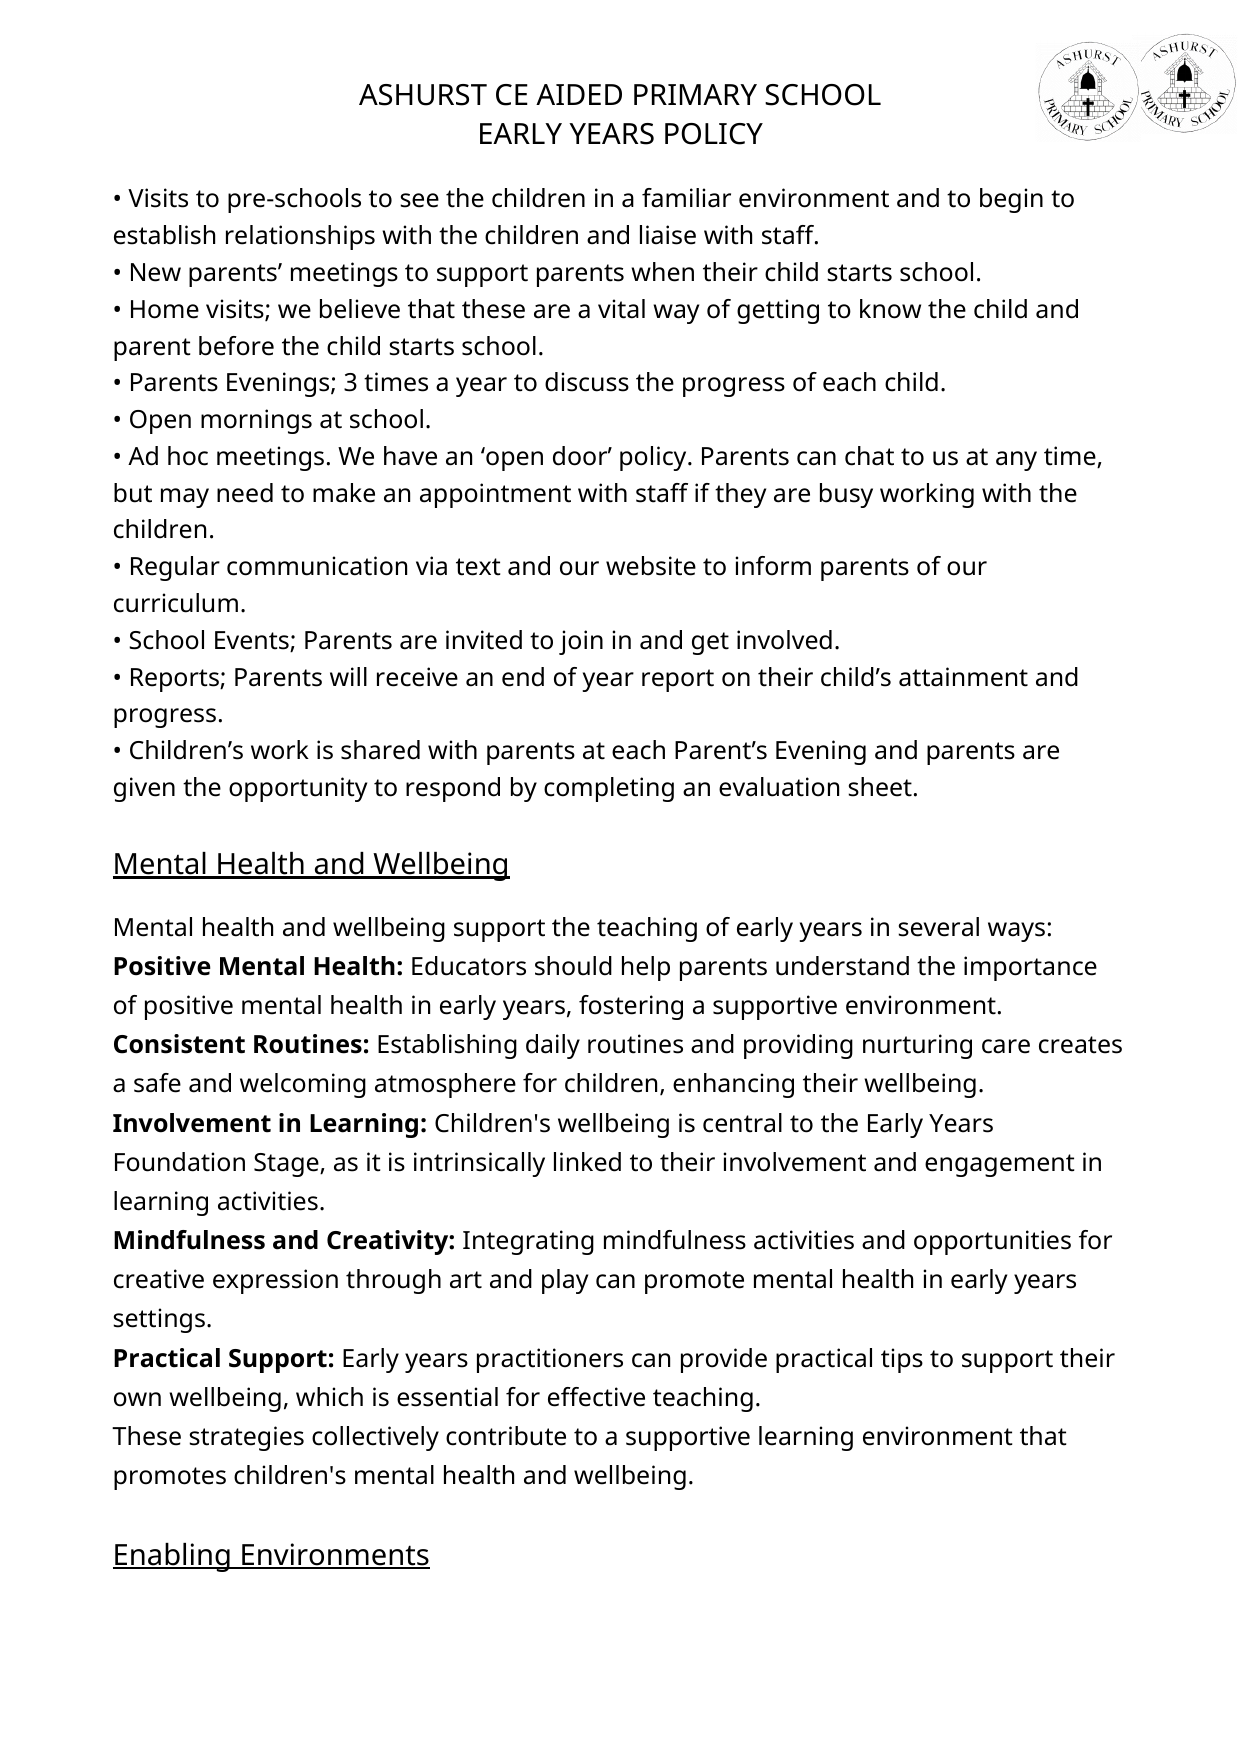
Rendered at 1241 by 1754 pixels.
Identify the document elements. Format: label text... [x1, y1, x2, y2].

text • Reports; Parents will receive an end of year report on their child’s attainment and progress. [112, 659, 1128, 730]
text • Ad hoc meetings. We have an ‘open door’ policy. Parents can chat to us at any time, but may need to make an appointment with staff if they are busy working with the children. [112, 438, 1128, 546]
text • Open mornings at school. [112, 402, 1128, 436]
text Practical Support: Early years practitioners can provide practical tips to support their own wellbeing, which is essential for effective teaching. [112, 1340, 1128, 1413]
text These strategies collectively contribute to a supportive learning environment that promotes children's mental health and wellbeing. [112, 1419, 1128, 1492]
text • Parents Evenings; 3 times a year to discuss the progress of each child. [112, 365, 1128, 399]
text Mental health and wellbeing support the teaching of early years in several ways: [112, 909, 1128, 943]
text Enabling Environments [112, 1534, 1128, 1573]
text Mindfulness and Creativity: Integrating mindfulness activities and opportunities for creative expression through art and play can promote mental health in early years settings. [112, 1223, 1128, 1335]
text • Home visits; we believe that these are a vital way of getting to know the child and parent before the child starts school. [112, 291, 1128, 362]
text Involvement in Learning: Children's wellbeing is central to the Early Years Foundation Stage, as it is intrinsically linked to their involvement and engagement in learning activities. [112, 1105, 1128, 1218]
picture [1034, 32, 1237, 141]
text • Children’s work is shared with parents at each Parent’s Evening and parents are given the opportunity to respond by completing an evaluation sheet. [112, 733, 1128, 803]
text • School Events; Parents are invited to join in and get involved. [112, 622, 1128, 656]
text Positive Mental Health: Educators should help parents understand the importance of positive mental health in early years, fostering a supportive environment. [112, 949, 1128, 1022]
text Consistent Routines: Establishing daily routines and providing nurturing care creates a safe and welcoming atmosphere for children, enhancing their wellbeing. [112, 1027, 1128, 1100]
text • New parents’ meetings to support parents when their child starts school. [112, 255, 1128, 289]
text • Regular communication via text and our website to inform parents of our curriculum. [112, 549, 1128, 620]
text • Visits to pre-schools to see the children in a familiar environment and to begin to establish relationships with the children and liaise with staff. [112, 181, 1128, 252]
text Mental Health and Wellbeing [112, 843, 1128, 883]
